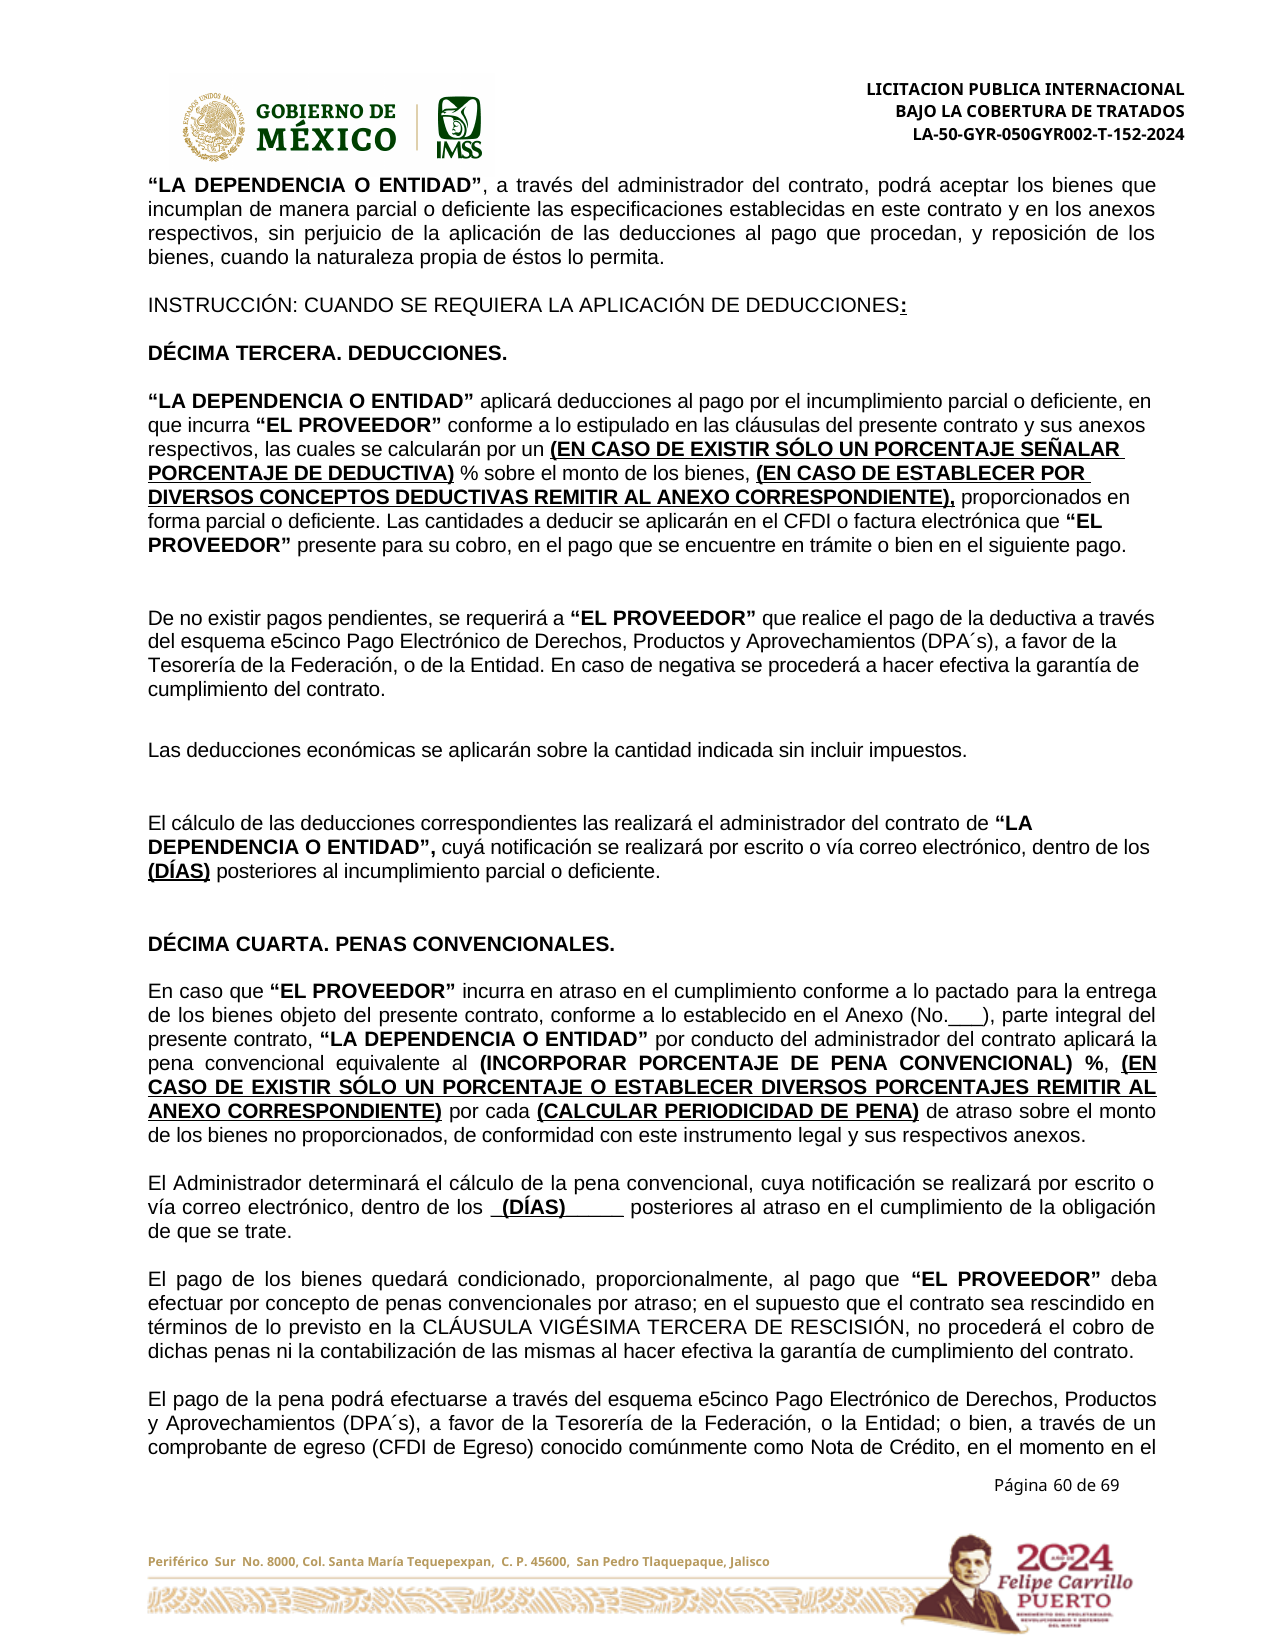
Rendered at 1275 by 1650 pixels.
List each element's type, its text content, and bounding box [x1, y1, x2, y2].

picture [37, 1468, 1244, 1650]
text “LA DEPENDENCIA O ENTIDAD”, a través del administrador del contrato, podrá aceptar los bienes que incumplan de manera parcial o deficiente las especificaciones establecidas en este contrato y en los anexos respectivos, sin perjuicio de la aplicación de las deducciones al pago que procedan, y reposición de los bienes, cuando la naturaleza propia de éstos lo permita. [148, 173, 1157, 269]
text Las deducciones económicas se aplicarán sobre la cantidad indicada sin incluir impuestos. [148, 738, 1157, 762]
text En caso que “EL PROVEEDOR” incurra en atraso en el cumplimiento conforme a lo pactado para la entrega de los bienes objeto del presente contrato, conforme a lo establecido en el Anexo (No.___), parte integral del presente contrato, “LA DEPENDENCIA O ENTIDAD” por conducto del administrador del contrato aplicará la pena convencional equivalente al (INCORPORAR PORCENTAJE DE PENA CONVENCIONAL) %, (EN CASO DE EXISTIR SÓLO UN PORCENTAJE O ESTABLECER DIVERSOS PORCENTAJES REMITIR AL ANEXO CORRESPONDIENTE) por cada (CALCULAR PERIODICIDAD DE PENA) de atraso sobre el monto de los bienes no proporcionados, de conformidad con este instrumento legal y sus respectivos anexos. [148, 979, 1157, 1096]
picture [169, 73, 495, 173]
text En caso que “EL PROVEEDOR” incurra en atraso en el cumplimiento conforme a lo pactado para la entrega de los bienes objeto del presente contrato, conforme a lo establecido en el Anexo (No.___), parte integral del presente contrato, “LA DEPENDENCIA O ENTIDAD” por conducto del administrador del contrato aplicará la pena convencional equivalente al (INCORPORAR PORCENTAJE DE PENA CONVENCIONAL) %, (EN CASO DE EXISTIR SÓLO UN PORCENTAJE O ESTABLECER DIVERSOS PORCENTAJES REMITIR AL ANEXO CORRESPONDIENTE) por cada (CALCULAR PERIODICIDAD DE PENA) de atraso sobre el monto de los bienes no proporcionados, de conformidad con este instrumento legal y sus respectivos anexos. [148, 1097, 1157, 1147]
text “LA DEPENDENCIA O ENTIDAD” aplicará deducciones al pago por el incumplimiento parcial o deficiente, en que incurra “EL PROVEEDOR” conforme a lo estipulado en las cláusulas del presente contrato y sus anexos respectivos, las cuales se calcularán por un (EN CASO DE EXISTIR SÓLO UN PORCENTAJE SEÑALAR PORCENTAJE DE DEDUCTIVA) % sobre el monto de los bienes, (EN CASO DE ESTABLECER POR DIVERSOS CONCEPTOS DEDUCTIVAS REMITIR AL ANEXO CORRESPONDIENTE), proporcionados en forma parcial o deficiente. Las cantidades a deducir se aplicarán en el CFDI o factura electrónica que “EL PROVEEDOR” presente para su cobro, en el pago que se encuentre en trámite o bien en el siguiente pago. [148, 389, 1157, 556]
text De no existir pagos pendientes, se requerirá a “EL PROVEEDOR” que realice el pago de la deductiva a través del esquema e5cinco Pago Electrónico de Derechos, Productos y Aprovechamientos (DPA´s), a favor de la Tesorería de la Federación, o de la Entidad. En caso de negativa se procederá a hacer efectiva la garantía de cumplimiento del contrato. [148, 605, 1157, 701]
text El Administrador determinará el cálculo de la pena convencional, cuya notificación se realizará por escrito o vía correo electrónico, dentro de los _(DÍAS)_____ posteriores al atraso en el cumplimiento de la obligación de que se trate. [148, 1171, 1157, 1243]
text El pago de los bienes quedará condicionado, proporcionalmente, al pago que “EL PROVEEDOR” deba efectuar por concepto de penas convencionales por atraso; en el supuesto que el contrato sea rescindido en términos de lo previsto en la CLÁUSULA VIGÉSIMA TERCERA DE RESCISIÓN, no procederá el cobro de dichas penas ni la contabilización de las mismas al hacer efectiva la garantía de cumplimiento del contrato. [148, 1267, 1157, 1363]
text El cálculo de las deducciones correspondientes las realizará el administrador del contrato de “LA DEPENDENCIA O ENTIDAD”, cuyá notificación se realizará por escrito o vía correo electrónico, dentro de los (DÍAS) posteriores al incumplimiento parcial o deficiente. [148, 811, 1157, 882]
text DÉCIMA TERCERA. DEDUCCIONES. [148, 341, 1157, 365]
text DÉCIMA CUARTA. PENAS CONVENCIONALES. [148, 931, 1157, 955]
text INSTRUCCIÓN: CUANDO SE REQUIERA LA APLICACIÓN DE DEDUCCIONES: [148, 293, 1157, 317]
